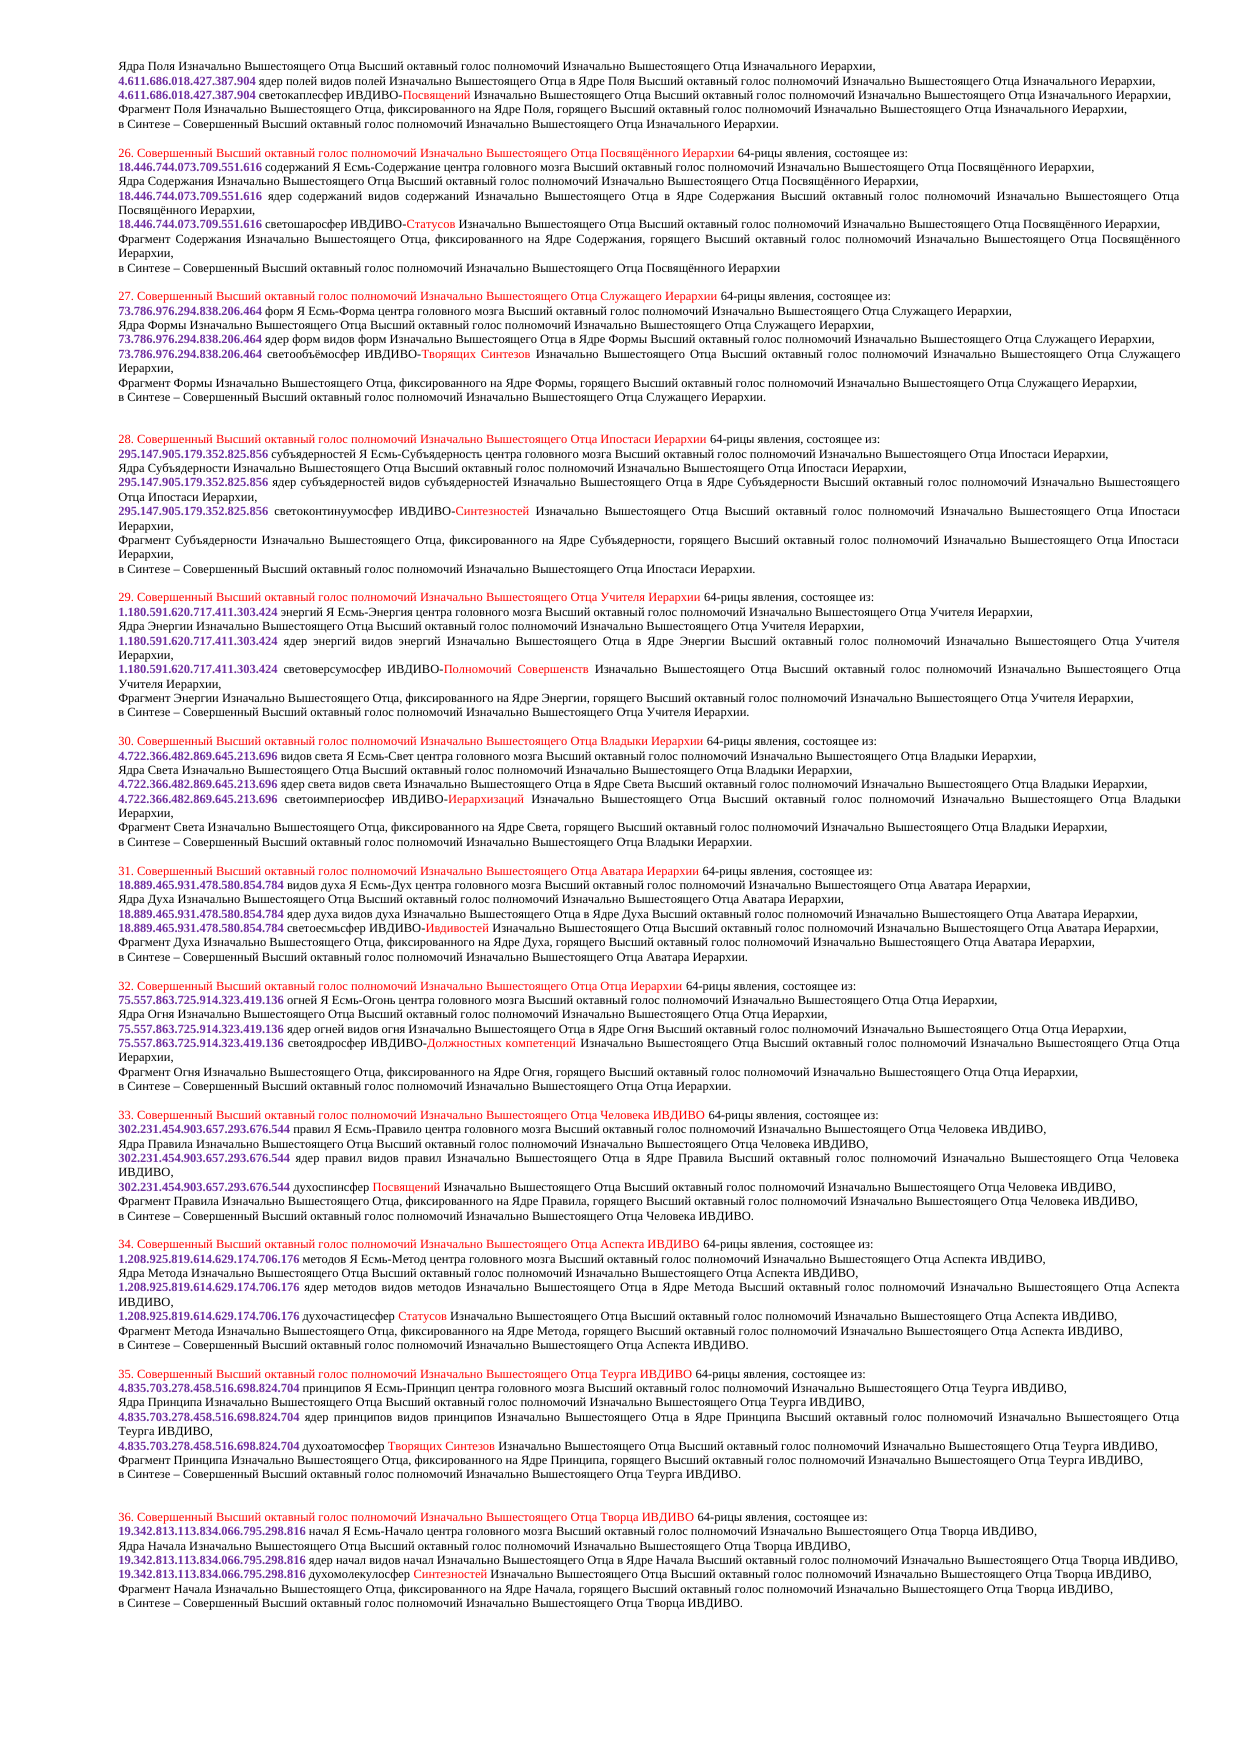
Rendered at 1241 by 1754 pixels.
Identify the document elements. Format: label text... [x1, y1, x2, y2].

text в Синтезе – Совершенный Высший октавный голос полномочий Изначально Вышестоящего Отца Посвящённого Иерархии [118, 260, 1181, 275]
text в Синтезе – Совершенный Высший октавный голос полномочий Изначально Вышестоящего Отца Владыки Иерархии. [118, 834, 1181, 849]
text 302.231.454.903.657.293.676.544 духоспинсфер Посвящений Изначально Вышестоящего Отца Высший октавный голос полномочий Изначально Вышестоящего Отца Человека ИВДИВО, [118, 1179, 1181, 1194]
text 19.342.813.113.834.066.795.298.816 начал Я Есмь-Начало центра головного мозга Высший октавный голос полномочий Изначально Вышестоящего Отца Творца ИВДИВО, [118, 1524, 1181, 1538]
text Фрагмент Начала Изначально Вышестоящего Отца, фиксированного на Ядре Начала, горящего Высший октавный голос полномочий Изначально Вышестоящего Отца Творца ИВДИВО, [118, 1581, 1181, 1596]
text 35. Совершенный Высший октавный голос полномочий Изначально Вышестоящего Отца Теурга ИВДИВО 64-рицы явления, состоящее из: [118, 1366, 1181, 1381]
text 302.231.454.903.657.293.676.544 правил Я Есмь-Правило центра головного мозга Высший октавный голос полномочий Изначально Вышестоящего Отца Человека ИВДИВО, [118, 1122, 1181, 1136]
text Ядра Формы Изначально Вышестоящего Отца Высший октавный голос полномочий Изначально Вышестоящего Отца Служащего Иерархии, [118, 318, 1181, 332]
text 302.231.454.903.657.293.676.544 ядер правил видов правил Изначально Вышестоящего Отца в Ядре Правила Высший октавный голос полномочий Изначально Вышестоящего Отца Человека ИВДИВО, [118, 1151, 1181, 1179]
text Ядра Света Изначально Вышестоящего Отца Высший октавный голос полномочий Изначально Вышестоящего Отца Владыки Иерархии, [118, 763, 1181, 777]
text в Синтезе – Совершенный Высший октавный голос полномочий Изначально Вышестоящего Отца Аспекта ИВДИВО. [118, 1338, 1181, 1352]
text Фрагмент Правила Изначально Вышестоящего Отца, фиксированного на Ядре Правила, горящего Высший октавный голос полномочий Изначально Вышестоящего Отца Человека ИВДИВО, [118, 1194, 1181, 1208]
text 73.786.976.294.838.206.464 форм Я Есмь-Форма центра головного мозга Высший октавный голос полномочий Изначально Вышестоящего Отца Служащего Иерархии, [118, 303, 1181, 318]
text 18.446.744.073.709.551.616 содержаний Я Есмь-Содержание центра головного мозга Высший октавный голос полномочий Изначально Вышестоящего Отца Посвящённого Иерархии, [118, 160, 1181, 174]
text Фрагмент Формы Изначально Вышестоящего Отца, фиксированного на Ядре Формы, горящего Высший октавный голос полномочий Изначально Вышестоящего Отца Служащего Иерархии, [118, 375, 1181, 390]
text 31. Совершенный Высший октавный голос полномочий Изначально Вышестоящего Отца Аватара Иерархии 64-рицы явления, состоящее из: [118, 863, 1181, 878]
text в Синтезе – Совершенный Высший октавный голос полномочий Изначально Вышестоящего Отца Аватара Иерархии. [118, 949, 1181, 964]
text Фрагмент Света Изначально Вышестоящего Отца, фиксированного на Ядре Света, горящего Высший октавный голос полномочий Изначально Вышестоящего Отца Владыки Иерархии, [118, 820, 1181, 834]
text 4.722.366.482.869.645.213.696 видов света Я Есмь-Свет центра головного мозга Высший октавный голос полномочий Изначально Вышестоящего Отца Владыки Иерархии, [118, 748, 1181, 763]
text Ядра Огня Изначально Вышестоящего Отца Высший октавный голос полномочий Изначально Вышестоящего Отца Отца Иерархии, [118, 1007, 1181, 1021]
text Фрагмент Субъядерности Изначально Вышестоящего Отца, фиксированного на Ядре Субъядерности, горящего Высший октавный голос полномочий Изначально Вышестоящего Отца Ипостаси Иерархии, [118, 533, 1181, 561]
text 295.147.905.179.352.825.856 ядер субъядерностей видов субъядерностей Изначально Вышестоящего Отца в Ядре Субъядерности Высший октавный голос полномочий Изначально Вышестоящего Отца Ипостаси Иерархии, [118, 475, 1181, 504]
text 1.180.591.620.717.411.303.424 ядер энергий видов энергий Изначально Вышестоящего Отца в Ядре Энергии Высший октавный голос полномочий Изначально Вышестоящего Отца Учителя Иерархии, [118, 633, 1181, 662]
text 27. Совершенный Высший октавный голос полномочий Изначально Вышестоящего Отца Служащего Иерархии 64-рицы явления, состоящее из: [118, 289, 1181, 303]
text Ядра Субъядерности Изначально Вышестоящего Отца Высший октавный голос полномочий Изначально Вышестоящего Отца Ипостаси Иерархии, [118, 461, 1181, 475]
text 33. Совершенный Высший октавный голос полномочий Изначально Вышестоящего Отца Человека ИВДИВО 64-рицы явления, состоящее из: [118, 1108, 1181, 1122]
text 4.835.703.278.458.516.698.824.704 ядер принципов видов принципов Изначально Вышестоящего Отца в Ядре Принципа Высший октавный голос полномочий Изначально Вышестоящего Отца Теурга ИВДИВО, [118, 1409, 1181, 1438]
text 4.611.686.018.427.387.904 ядер полей видов полей Изначально Вышестоящего Отца в Ядре Поля Высший октавный голос полномочий Изначально Вышестоящего Отца Изначального Иерархии, [118, 73, 1181, 88]
text в Синтезе – Совершенный Высший октавный голос полномочий Изначально Вышестоящего Отца Служащего Иерархии. [118, 390, 1181, 404]
text Фрагмент Содержания Изначально Вышестоящего Отца, фиксированного на Ядре Содержания, горящего Высший октавный голос полномочий Изначально Вышестоящего Отца Посвящённого Иерархии, [118, 232, 1181, 260]
text в Синтезе – Совершенный Высший октавный голос полномочий Изначально Вышестоящего Отца Теурга ИВДИВО. [118, 1467, 1181, 1481]
text 18.446.744.073.709.551.616 светошаросфер ИВДИВО-Статусов Изначально Вышестоящего Отца Высший октавный голос полномочий Изначально Вышестоящего Отца Посвящённого Иерархии, [118, 217, 1181, 232]
text в Синтезе – Совершенный Высший октавный голос полномочий Изначально Вышестоящего Отца Учителя Иерархии. [118, 705, 1181, 719]
text 34. Совершенный Высший октавный голос полномочий Изначально Вышестоящего Отца Аспекта ИВДИВО 64-рицы явления, состоящее из: [118, 1237, 1181, 1251]
text в Синтезе – Совершенный Высший октавный голос полномочий Изначально Вышестоящего Отца Творца ИВДИВО. [118, 1596, 1181, 1610]
text 1.180.591.620.717.411.303.424 световерсумосфер ИВДИВО-Полномочий Совершенств Изначально Вышестоящего Отца Высший октавный голос полномочий Изначально Вышестоящего Отца Учителя Иерархии, [118, 662, 1181, 691]
text 295.147.905.179.352.825.856 светоконтинуумосфер ИВДИВО-Синтезностей Изначально Вышестоящего Отца Высший октавный голос полномочий Изначально Вышестоящего Отца Ипостаси Иерархии, [118, 504, 1181, 533]
text в Синтезе – Совершенный Высший октавный голос полномочий Изначально Вышестоящего Отца Изначального Иерархии. [118, 117, 1181, 131]
text 4.611.686.018.427.387.904 светокаплесфер ИВДИВО-Посвящений Изначально Вышестоящего Отца Высший октавный голос полномочий Изначально Вышестоящего Отца Изначального Иерархии, [118, 88, 1181, 102]
text 75.557.863.725.914.323.419.136 огней Я Есмь-Огонь центра головного мозга Высший октавный голос полномочий Изначально Вышестоящего Отца Отца Иерархии, [118, 993, 1181, 1007]
text Фрагмент Метода Изначально Вышестоящего Отца, фиксированного на Ядре Метода, горящего Высший октавный голос полномочий Изначально Вышестоящего Отца Аспекта ИВДИВО, [118, 1323, 1181, 1338]
text 29. Совершенный Высший октавный голос полномочий Изначально Вышестоящего Отца Учителя Иерархии 64-рицы явления, состоящее из: [118, 590, 1181, 604]
text 4.722.366.482.869.645.213.696 ядер света видов света Изначально Вышестоящего Отца в Ядре Света Высший октавный голос полномочий Изначально Вышестоящего Отца Владыки Иерархии, [118, 777, 1181, 791]
text 19.342.813.113.834.066.795.298.816 духомолекулосфер Синтезностей Изначально Вышестоящего Отца Высший октавный голос полномочий Изначально Вышестоящего Отца Творца ИВДИВО, [118, 1567, 1181, 1581]
text 18.889.465.931.478.580.854.784 светоесмьсфер ИВДИВО-Ивдивостей Изначально Вышестоящего Отца Высший октавный голос полномочий Изначально Вышестоящего Отца Аватара Иерархии, [118, 921, 1181, 935]
text Фрагмент Энергии Изначально Вышестоящего Отца, фиксированного на Ядре Энергии, горящего Высший октавный голос полномочий Изначально Вышестоящего Отца Учителя Иерархии, [118, 691, 1181, 705]
text Ядра Энергии Изначально Вышестоящего Отца Высший октавный голос полномочий Изначально Вышестоящего Отца Учителя Иерархии, [118, 619, 1181, 633]
text Фрагмент Поля Изначально Вышестоящего Отца, фиксированного на Ядре Поля, горящего Высший октавный голос полномочий Изначально Вышестоящего Отца Изначального Иерархии, [118, 102, 1181, 117]
text 73.786.976.294.838.206.464 ядер форм видов форм Изначально Вышестоящего Отца в Ядре Формы Высший октавный голос полномочий Изначально Вышестоящего Отца Служащего Иерархии, [118, 332, 1181, 347]
text Ядра Метода Изначально Вышестоящего Отца Высший октавный голос полномочий Изначально Вышестоящего Отца Аспекта ИВДИВО, [118, 1266, 1181, 1280]
text 18.889.465.931.478.580.854.784 видов духа Я Есмь-Дух центра головного мозга Высший октавный голос полномочий Изначально Вышестоящего Отца Аватара Иерархии, [118, 878, 1181, 892]
text 26. Совершенный Высший октавный голос полномочий Изначально Вышестоящего Отца Посвящённого Иерархии 64-рицы явления, состоящее из: [118, 145, 1181, 160]
text в Синтезе – Совершенный Высший октавный голос полномочий Изначально Вышестоящего Отца Человека ИВДИВО. [118, 1208, 1181, 1223]
text 18.446.744.073.709.551.616 ядер содержаний видов содержаний Изначально Вышестоящего Отца в Ядре Содержания Высший октавный голос полномочий Изначально Вышестоящего Отца Посвящённого Иерархии, [118, 188, 1181, 217]
text 73.786.976.294.838.206.464 светообъёмосфер ИВДИВО-Творящих Синтезов Изначально Вышестоящего Отца Высший октавный голос полномочий Изначально Вышестоящего Отца Служащего Иерархии, [118, 347, 1181, 375]
text 1.208.925.819.614.629.174.706.176 ядер методов видов методов Изначально Вышестоящего Отца в Ядре Метода Высший октавный голос полномочий Изначально Вышестоящего Отца Аспекта ИВДИВО, [118, 1280, 1181, 1309]
text 4.722.366.482.869.645.213.696 светоимпериосфер ИВДИВО-Иерархизаций Изначально Вышестоящего Отца Высший октавный голос полномочий Изначально Вышестоящего Отца Владыки Иерархии, [118, 791, 1181, 820]
text 18.889.465.931.478.580.854.784 ядер духа видов духа Изначально Вышестоящего Отца в Ядре Духа Высший октавный голос полномочий Изначально Вышестоящего Отца Аватара Иерархии, [118, 906, 1181, 921]
text в Синтезе – Совершенный Высший октавный голос полномочий Изначально Вышестоящего Отца Отца Иерархии. [118, 1079, 1181, 1093]
text 295.147.905.179.352.825.856 субъядерностей Я Есмь-Субъядерность центра головного мозга Высший октавный голос полномочий Изначально Вышестоящего Отца Ипостаси Иерархии, [118, 446, 1181, 461]
text Фрагмент Огня Изначально Вышестоящего Отца, фиксированного на Ядре Огня, горящего Высший октавный голос полномочий Изначально Вышестоящего Отца Отца Иерархии, [118, 1064, 1181, 1079]
text Ядра Принципа Изначально Вышестоящего Отца Высший октавный голос полномочий Изначально Вышестоящего Отца Теурга ИВДИВО, [118, 1395, 1181, 1409]
text 36. Совершенный Высший октавный голос полномочий Изначально Вышестоящего Отца Творца ИВДИВО 64-рицы явления, состоящее из: [118, 1509, 1181, 1524]
text 1.208.925.819.614.629.174.706.176 методов Я Есмь-Метод центра головного мозга Высший октавный голос полномочий Изначально Вышестоящего Отца Аспекта ИВДИВО, [118, 1251, 1181, 1266]
text Ядра Правила Изначально Вышестоящего Отца Высший октавный голос полномочий Изначально Вышестоящего Отца Человека ИВДИВО, [118, 1136, 1181, 1151]
text Ядра Духа Изначально Вышестоящего Отца Высший октавный голос полномочий Изначально Вышестоящего Отца Аватара Иерархии, [118, 892, 1181, 906]
text 75.557.863.725.914.323.419.136 светоядросфер ИВДИВО-Должностных компетенций Изначально Вышестоящего Отца Высший октавный голос полномочий Изначально Вышестоящего Отца Отца Иерархии, [118, 1036, 1181, 1064]
text Ядра Поля Изначально Вышестоящего Отца Высший октавный голос полномочий Изначально Вышестоящего Отца Изначального Иерархии, [118, 59, 1181, 73]
text 19.342.813.113.834.066.795.298.816 ядер начал видов начал Изначально Вышестоящего Отца в Ядре Начала Высший октавный голос полномочий Изначально Вышестоящего Отца Творца ИВДИВО, [118, 1553, 1181, 1567]
text Фрагмент Принципа Изначально Вышестоящего Отца, фиксированного на Ядре Принципа, горящего Высший октавный голос полномочий Изначально Вышестоящего Отца Теурга ИВДИВО, [118, 1453, 1181, 1467]
text 28. Совершенный Высший октавный голос полномочий Изначально Вышестоящего Отца Ипостаси Иерархии 64-рицы явления, состоящее из: [118, 432, 1181, 446]
text 30. Совершенный Высший октавный голос полномочий Изначально Вышестоящего Отца Владыки Иерархии 64-рицы явления, состоящее из: [118, 734, 1181, 748]
text 1.180.591.620.717.411.303.424 энергий Я Есмь-Энергия центра головного мозга Высший октавный голос полномочий Изначально Вышестоящего Отца Учителя Иерархии, [118, 604, 1181, 619]
text Ядра Содержания Изначально Вышестоящего Отца Высший октавный голос полномочий Изначально Вышестоящего Отца Посвящённого Иерархии, [118, 174, 1181, 188]
text 32. Совершенный Высший октавный голос полномочий Изначально Вышестоящего Отца Отца Иерархии 64-рицы явления, состоящее из: [118, 978, 1181, 993]
text 4.835.703.278.458.516.698.824.704 принципов Я Есмь-Принцип центра головного мозга Высший октавный голос полномочий Изначально Вышестоящего Отца Теурга ИВДИВО, [118, 1381, 1181, 1395]
text 1.208.925.819.614.629.174.706.176 духочастицесфер Статусов Изначально Вышестоящего Отца Высший октавный голос полномочий Изначально Вышестоящего Отца Аспекта ИВДИВО, [118, 1309, 1181, 1323]
text в Синтезе – Совершенный Высший октавный голос полномочий Изначально Вышестоящего Отца Ипостаси Иерархии. [118, 561, 1181, 576]
text Ядра Начала Изначально Вышестоящего Отца Высший октавный голос полномочий Изначально Вышестоящего Отца Творца ИВДИВО, [118, 1538, 1181, 1553]
text 4.835.703.278.458.516.698.824.704 духоатомосфер Творящих Синтезов Изначально Вышестоящего Отца Высший октавный голос полномочий Изначально Вышестоящего Отца Теурга ИВДИВО, [118, 1438, 1181, 1453]
text 75.557.863.725.914.323.419.136 ядер огней видов огня Изначально Вышестоящего Отца в Ядре Огня Высший октавный голос полномочий Изначально Вышестоящего Отца Отца Иерархии, [118, 1021, 1181, 1036]
text Фрагмент Духа Изначально Вышестоящего Отца, фиксированного на Ядре Духа, горящего Высший октавный голос полномочий Изначально Вышестоящего Отца Аватара Иерархии, [118, 935, 1181, 949]
